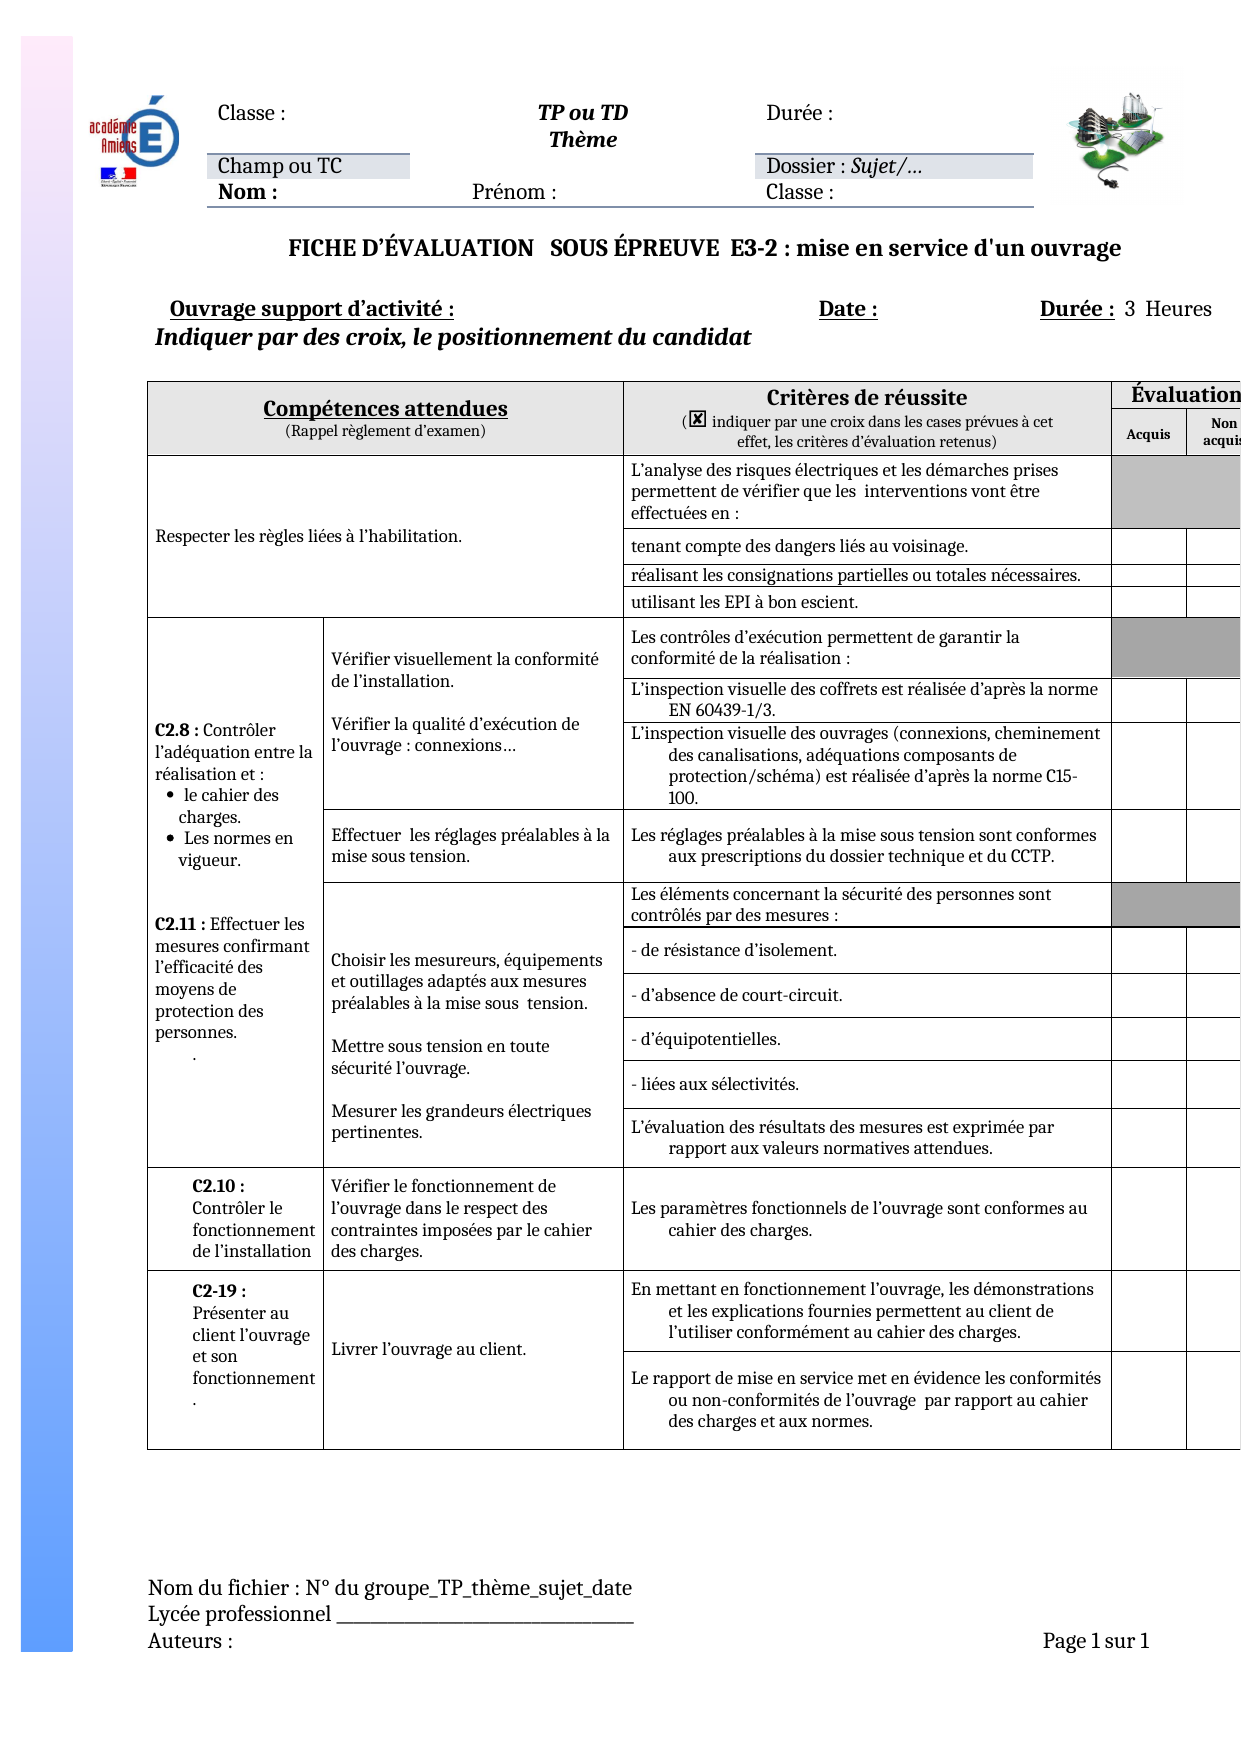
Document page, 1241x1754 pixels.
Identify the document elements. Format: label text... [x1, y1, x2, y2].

table_cell [1187, 974, 1240, 1017]
table_cell [1187, 1271, 1240, 1351]
table_cell réalisant les consignations partielles ou totales nécessaires. [624, 565, 1111, 586]
table_cell [1112, 974, 1186, 1017]
table_cell [1187, 1352, 1240, 1449]
table_cell [1112, 679, 1186, 722]
table_cell C2.8 : Contrôler l’adéquation entre la réalisation et : le cahier des charges. Les normes en vigueur. C2.11 : Effectuer les mesures confirmant l’efficacité des moyens de protection des personnes. . [148, 618, 323, 1167]
table_cell L’évaluation des résultats des mesures est exprimée par rapport aux valeurs normatives attendues. [624, 1109, 1111, 1167]
table_cell Respecter les règles liées à l’habilitation. [148, 456, 623, 617]
table_cell Les contrôles d’exécution permettent de garantir la conformité de la réalisation : [624, 618, 1111, 677]
table_cell Livrer l’ouvrage au client. [324, 1271, 623, 1449]
table_cell Vérifier le fonctionnement de l’ouvrage dans le respect des contraintes imposées par le cahier des charges. [324, 1168, 623, 1270]
table_cell [1112, 928, 1186, 973]
table_cell Non acquis [1187, 409, 1240, 454]
table_cell L’inspection visuelle des coffrets est réalisée d’après la norme EN 60439-1/3. [624, 679, 1111, 722]
table_cell - d’équipotentielles. [624, 1018, 1111, 1060]
table_cell [1112, 1271, 1186, 1351]
table_cell tenant compte des dangers liés au voisinage. [624, 529, 1111, 564]
table_cell [1186, 456, 1240, 528]
table_cell - de résistance d’isolement. [624, 928, 1111, 973]
table_cell [1187, 565, 1240, 586]
table_cell [1112, 1352, 1186, 1449]
table_cell [1112, 587, 1186, 617]
table_cell - d’absence de court-circuit. [624, 974, 1111, 1017]
table_cell Les éléments concernant la sécurité des personnes sont contrôlés par des mesures : [624, 883, 1111, 926]
picture [1050, 66, 1185, 205]
table_cell [1112, 1061, 1186, 1108]
table_cell Critères de réussite ( indiquer par une croix dans les cases prévues à cet effet, les critères d’évaluation retenus) [624, 382, 1111, 454]
table_cell [1112, 529, 1186, 564]
table_cell C2.10 : Contrôler le fonctionnement de l’installation [148, 1168, 323, 1270]
table_cell [1187, 928, 1240, 973]
table_cell [1187, 1168, 1240, 1270]
table_cell Acquis [1112, 409, 1186, 454]
table_cell Le rapport de mise en service met en évidence les conformités ou non-conformités de l’ouvrage par rapport au cahier des charges et aux normes. [624, 1352, 1111, 1449]
table_cell Évaluation [1112, 382, 1240, 408]
table_cell [1187, 587, 1240, 617]
table_cell [1187, 723, 1240, 809]
table_cell Compétences attendues (Rappel règlement d’examen) [148, 382, 623, 454]
table_cell [1112, 1018, 1186, 1060]
table_cell Choisir les mesureurs, équipements et outillages adaptés aux mesures préalables à la mise sous tension. Mettre sous tension en toute sécurité l’ouvrage. Mesurer les grandeurs électriques pertinentes. [324, 883, 623, 1167]
table_cell - liées aux sélectivités. [624, 1061, 1111, 1108]
table_cell [1112, 565, 1186, 586]
table_cell [1112, 456, 1186, 528]
table_cell utilisant les EPI à bon escient. [624, 587, 1111, 617]
table_cell Les réglages préalables à la mise sous tension sont conformes aux prescriptions du dossier technique et du CCTP. [624, 810, 1111, 882]
table_cell Vérifier visuellement la conformité de l’installation. Vérifier la qualité d’exécution de l’ouvrage : connexions… [324, 618, 623, 809]
table_cell [1112, 1109, 1186, 1167]
table_cell [1112, 618, 1186, 677]
table_cell [1187, 1109, 1240, 1167]
table_cell [1112, 1168, 1186, 1270]
table_cell [1112, 723, 1186, 809]
table_cell L’analyse des risques électriques et les démarches prises permettent de vérifier que les interventions vont être effectuées en : [624, 456, 1111, 528]
table_cell C2-19 : Présenter au client l’ouvrage et son fonctionnement. [148, 1271, 323, 1449]
table_cell [1112, 810, 1186, 882]
table_cell [1187, 529, 1240, 564]
table_cell [1187, 1061, 1240, 1108]
table_header FICHE D’ÉVALUATION SOUS ÉPREUVE E3-2 : mise en service d'un ouvrage Ouvrage support d’activité : Date : Durée : 3 Heures Indiquer par des croix, le positionnement du candidat [148, 234, 1240, 381]
table_cell Effectuer les réglages préalables à la mise sous tension. [324, 810, 623, 882]
table_cell Les paramètres fonctionnels de l’ouvrage sont conformes au cahier des charges. [624, 1168, 1111, 1270]
table_cell En mettant en fonctionnement l’ouvrage, les démonstrations et les explications fournies permettent au client de l’utiliser conformément au cahier des charges. [624, 1271, 1111, 1351]
table_cell [1186, 883, 1240, 926]
table_cell [1112, 883, 1186, 926]
table_cell [1187, 810, 1240, 882]
table_cell [1187, 1018, 1240, 1060]
table_cell [1186, 618, 1240, 677]
table_cell L’inspection visuelle des ouvrages (connexions, cheminement des canalisations, adéquations composants de protection/schéma) est réalisée d’après la norme C15-100. [624, 723, 1111, 809]
picture [88, 95, 180, 187]
table_cell [1187, 679, 1240, 722]
